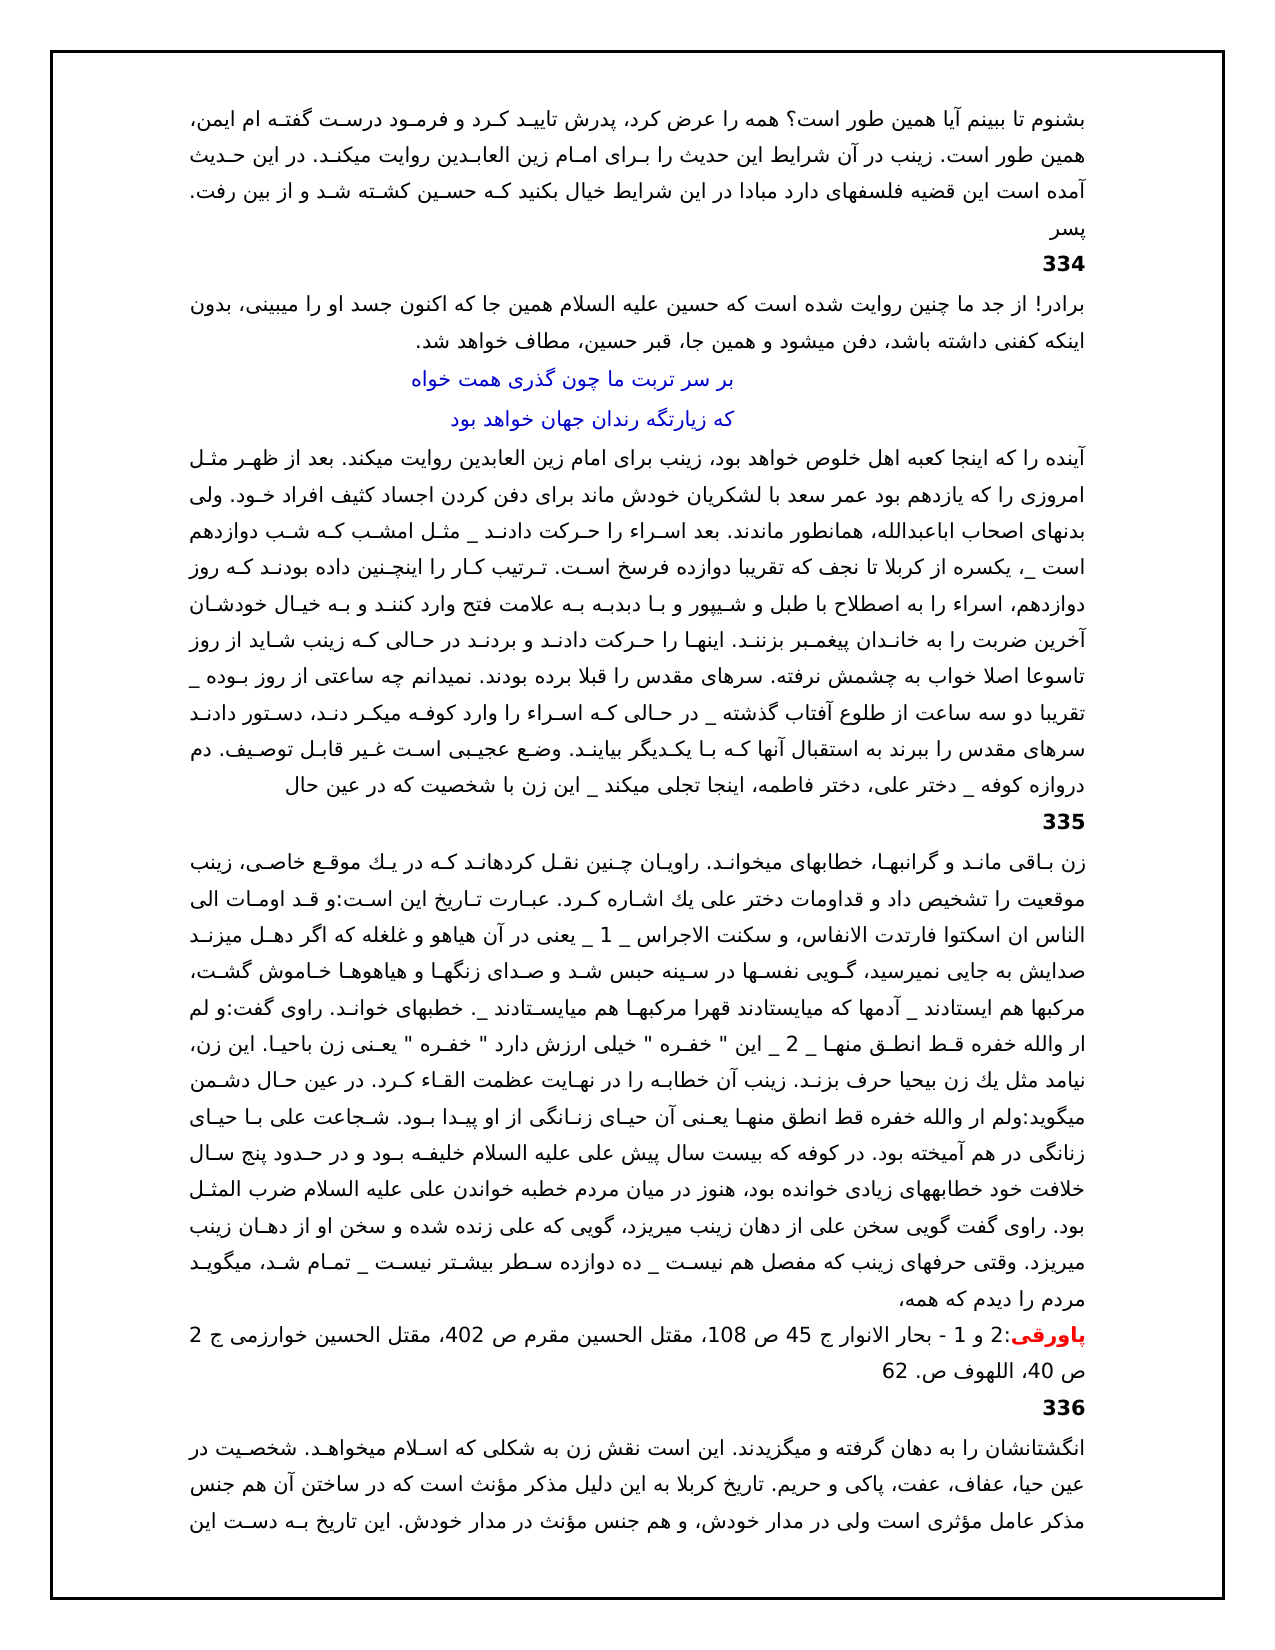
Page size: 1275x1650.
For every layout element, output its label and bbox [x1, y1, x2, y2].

table_cell [183, 104, 1092, 1536]
